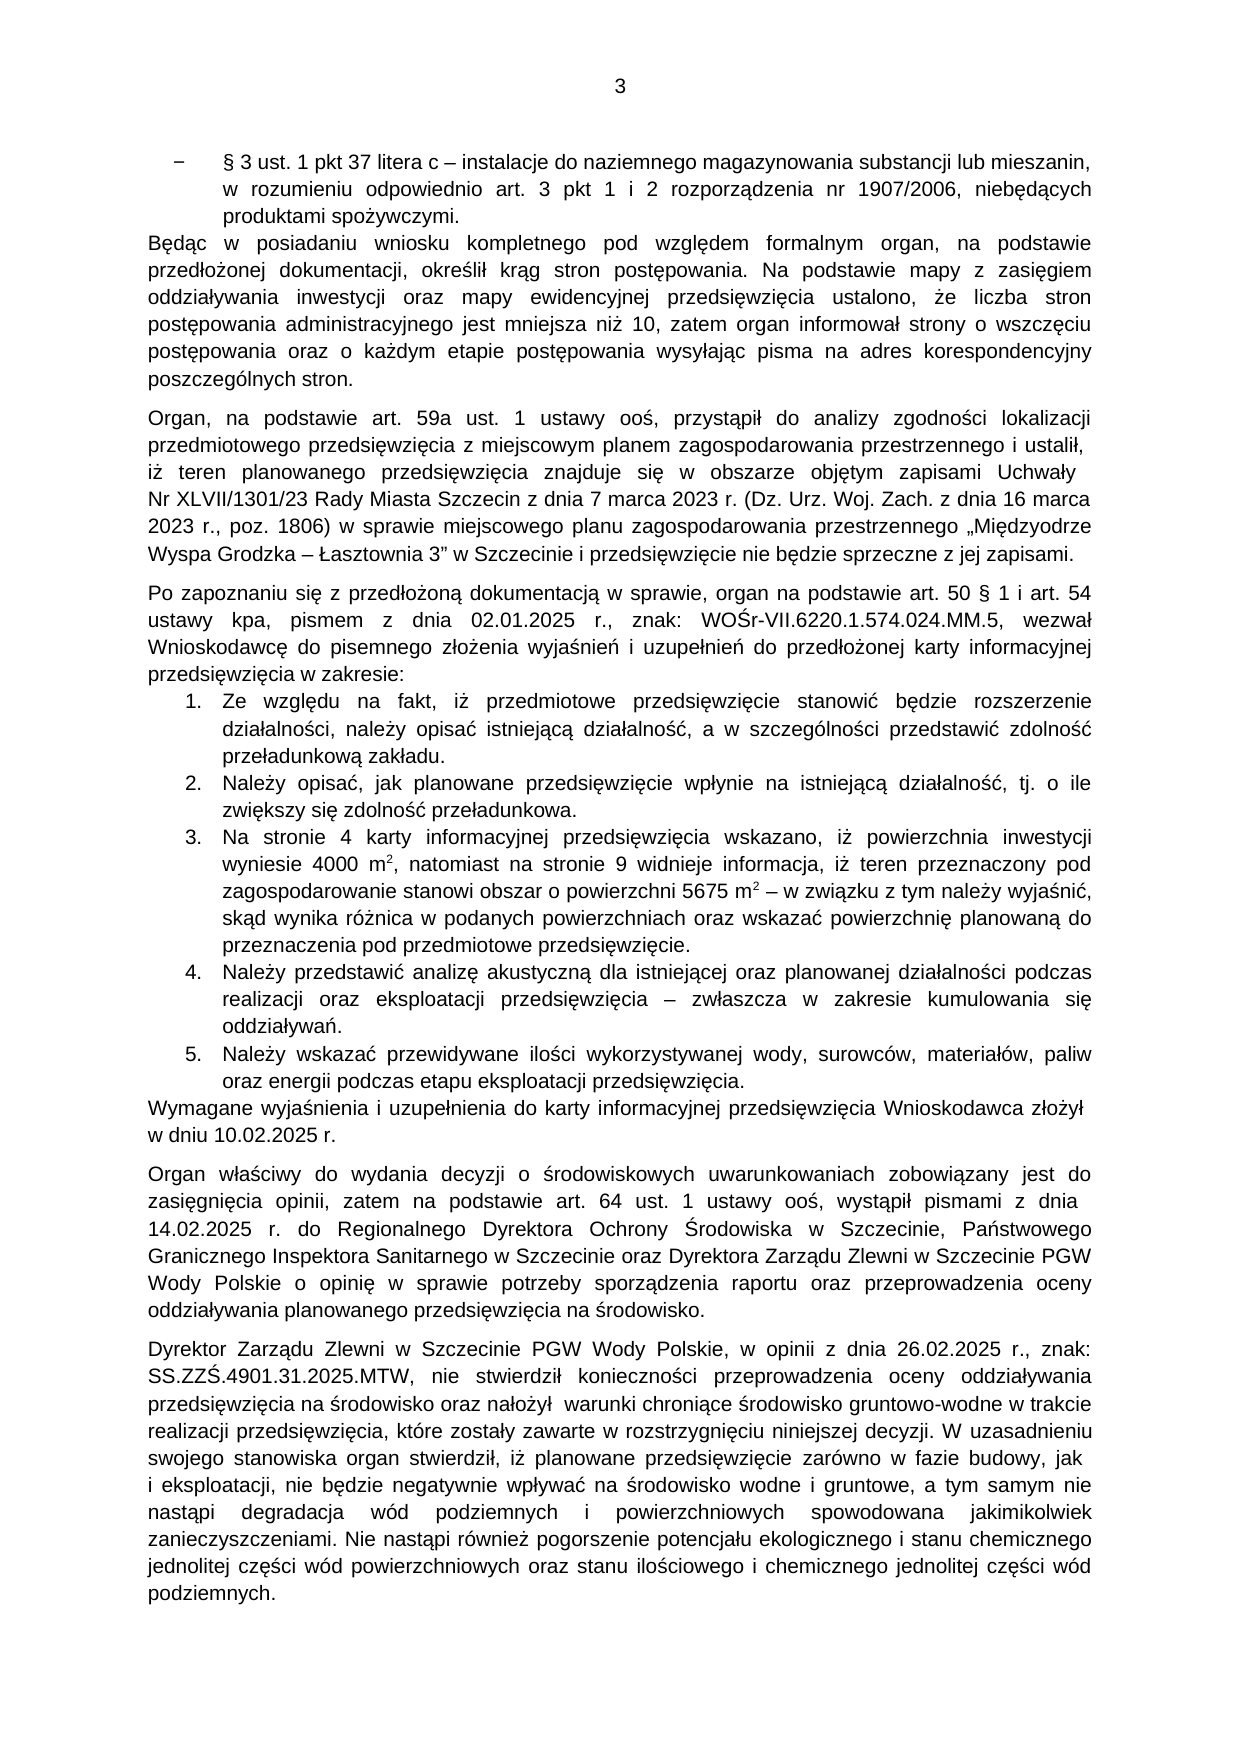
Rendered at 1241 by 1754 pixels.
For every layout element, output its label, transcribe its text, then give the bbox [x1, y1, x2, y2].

list Ze względu na fakt, iż przedmiotowe przedsięwzięcie stanowić będzie rozszerzenie działalności, należy opisać istniejącą działalność, a w szczególności przedstawić zdolność przeładunkową zakładu. [185, 687, 1093, 768]
list Na stronie 4 karty informacyjnej przedsięwzięcia wskazano, iż powierzchnia inwestycji wyniesie 4000 m2, natomiast na stronie 9 widnieje informacja, iż teren przeznaczony pod zagospodarowanie stanowi obszar o powierzchni 5675 m2 – w związku z tym należy wyjaśnić, skąd wynika różnica w podanych powierzchniach oraz wskazać powierzchnię planowaną do przeznaczenia pod przedmiotowe przedsięwzięcie. [185, 823, 1093, 958]
text Będąc w posiadaniu wniosku kompletnego pod względem formalnym organ, na podstawie przedłożonej dokumentacji, określił krąg stron postępowania. Na podstawie mapy z zasięgiem oddziaływania inwestycji oraz mapy ewidencyjnej przedsięwzięcia ustalono, że liczba stron postępowania administracyjnego jest mniejsza niż 10, zatem organ informował strony o wszczęciu postępowania oraz o każdym etapie postępowania wysyłając pisma na adres korespondencyjny poszczególnych stron. [148, 229, 1093, 391]
list Należy przedstawić analizę akustyczną dla istniejącej oraz planowanej działalności podczas realizacji oraz eksploatacji przedsięwzięcia – zwłaszcza w zakresie kumulowania się oddziaływań. [185, 958, 1093, 1039]
list Należy wskazać przewidywane ilości wykorzystywanej wody, surowców, materiałów, paliw oraz energii podczas etapu eksploatacji przedsięwzięcia. [185, 1039, 1093, 1093]
list Należy opisać, jak planowane przedsięwzięcie wpłynie na istniejącą działalność, tj. o ile zwiększy się zdolność przeładunkowa. [185, 768, 1093, 823]
list § 3 ust. 1 pkt 37 litera c – instalacje do naziemnego magazynowania substancji lub mieszanin, w rozumieniu odpowiednio art. 3 pkt 1 i 2 rozporządzenia nr 1907/2006, niebędących produktami spożywczymi. [185, 148, 1093, 229]
text Organ właściwy do wydania decyzji o środowiskowych uwarunkowaniach zobowiązany jest do zasięgnięcia opinii, zatem na podstawie art. 64 ust. 1 ustawy ooś, wystąpił pismami z dnia 14.02.2025 r. do Regionalnego Dyrektora Ochrony Środowiska w Szczecinie, Państwowego Granicznego Inspektora Sanitarnego w Szczecinie oraz Dyrektora Zarządu Zlewni w Szczecinie PGW Wody Polskie o opinię w sprawie potrzeby sporządzenia raportu oraz przeprowadzenia oceny oddziaływania planowanego przedsięwzięcia na środowisko. [148, 1160, 1093, 1323]
text Po zapoznaniu się z przedłożoną dokumentacją w sprawie, organ na podstawie art. 50 § 1 i art. 54 ustawy kpa, pismem z dnia 02.01.2025 r., znak: WOŚr-VII.6220.1.574.024.MM.5, wezwał Wnioskodawcę do pisemnego złożenia wyjaśnień i uzupełnień do przedłożonej karty informacyjnej przedsięwzięcia w zakresie: [148, 579, 1093, 687]
text Dyrektor Zarządu Zlewni w Szczecinie PGW Wody Polskie, w opinii z dnia 26.02.2025 r., znak: SS.ZZŚ.4901.31.2025.MTW, nie stwierdził konieczności przeprowadzenia oceny oddziaływania przedsięwzięcia na środowisko oraz nałożył warunki chroniące środowisko gruntowo-wodne w trakcie realizacji przedsięwzięcia, które zostały zawarte w rozstrzygnięciu niniejszej decyzji. W uzasadnieniu swojego stanowiska organ stwierdził, iż planowane przedsięwzięcie zarówno w fazie budowy, jak i eksploatacji, nie będzie negatywnie wpływać na środowisko wodne i gruntowe, a tym samym nie nastąpi degradacja wód podziemnych i powierzchniowych spowodowana jakimikolwiek zanieczyszczeniami. Nie nastąpi również pogorszenie potencjału ekologicznego i stanu chemicznego jednolitej części wód powierzchniowych oraz stanu ilościowego i chemicznego jednolitej części wód podziemnych. [148, 1335, 1093, 1606]
text Wymagane wyjaśnienia i uzupełnienia do karty informacyjnej przedsięwzięcia Wnioskodawca złożył w dniu 10.02.2025 r. [148, 1093, 1093, 1148]
text Organ, na podstawie art. 59a ust. 1 ustawy ooś, przystąpił do analizy zgodności lokalizacji przedmiotowego przedsięwzięcia z miejscowym planem zagospodarowania przestrzennego i ustalił, iż teren planowanego przedsięwzięcia znajduje się w obszarze objętym zapisami Uchwały Nr XLVII/1301/23 Rady Miasta Szczecin z dnia 7 marca 2023 r. (Dz. Urz. Woj. Zach. z dnia 16 marca 2023 r., poz. 1806) w sprawie miejscowego planu zagospodarowania przestrzennego „Międzyodrze Wyspa Grodzka – Łasztownia 3” w Szczecinie i przedsięwzięcie nie będzie sprzeczne z jej zapisami. [148, 404, 1093, 566]
